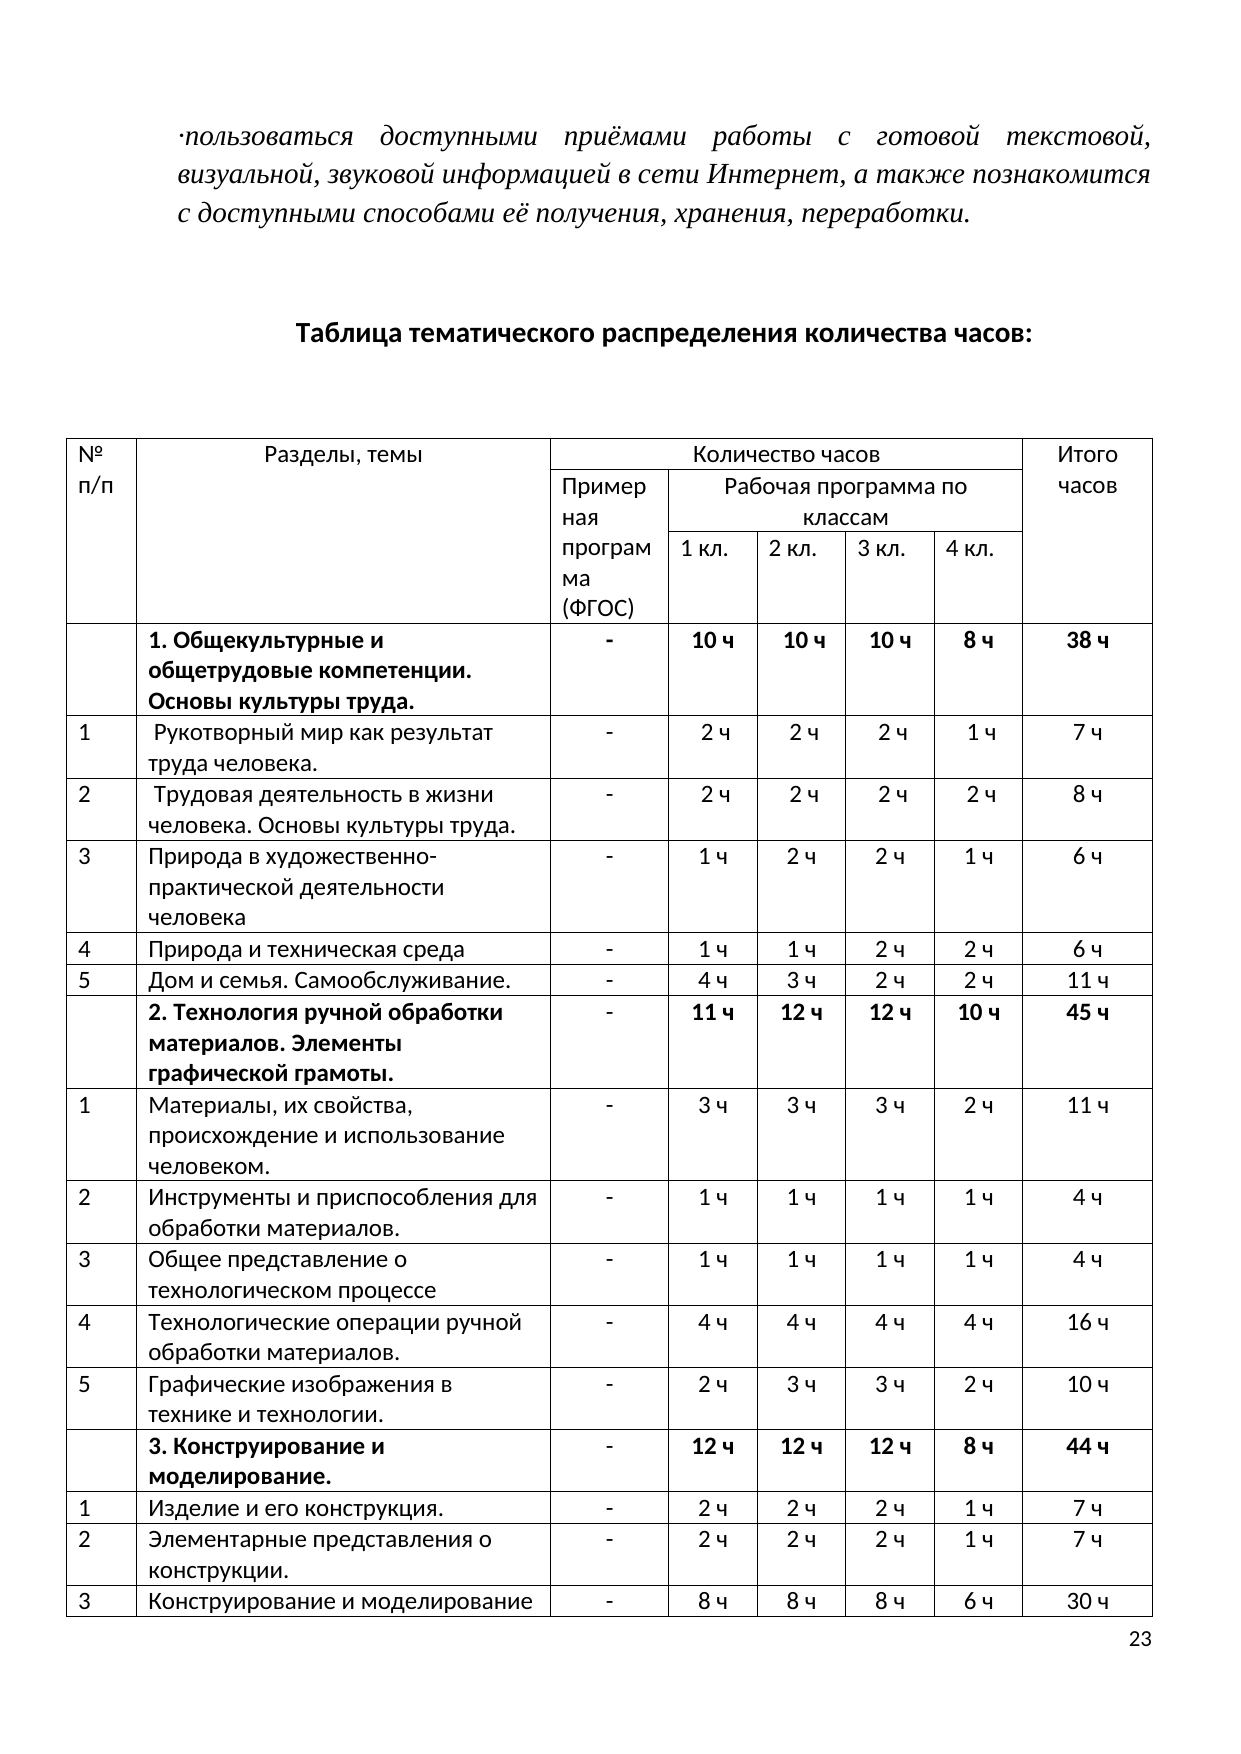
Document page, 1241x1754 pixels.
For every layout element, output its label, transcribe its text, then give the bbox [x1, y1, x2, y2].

table_header Итого часов [1023, 439, 1152, 623]
table_cell 1 ч [935, 1524, 1022, 1584]
table_cell - [551, 716, 668, 777]
table_cell 2 ч [935, 933, 1022, 964]
table_cell 3 ч [758, 965, 845, 995]
table_cell 2 [67, 1181, 136, 1242]
table_cell 2 ч [935, 965, 1022, 995]
table_cell 1 ч [669, 1181, 757, 1242]
table_cell 1 ч [669, 841, 757, 932]
table_cell 2 ч [669, 1368, 757, 1429]
table_cell - [551, 1524, 668, 1584]
table_header № п/п [67, 439, 136, 623]
table_cell 1 [67, 1089, 136, 1180]
table_cell 1. Общекультурные и общетрудовые компетенции. Основы культуры труда. [137, 624, 550, 715]
table_cell 4 ч [935, 1306, 1022, 1367]
table_cell - [551, 624, 668, 715]
table_cell 4 ч [758, 1306, 845, 1367]
table_cell 2 ч [935, 779, 1022, 839]
table_cell 1 [67, 716, 136, 777]
table_cell - [551, 779, 668, 839]
table_cell 2 ч [758, 779, 845, 839]
table_cell - [551, 1586, 668, 1616]
table_cell 2 ч [935, 1089, 1022, 1180]
table_cell Общее представление о технологическом процессе [137, 1244, 550, 1304]
table_cell 2 [67, 1524, 136, 1584]
table_cell 3 ч [758, 1368, 845, 1429]
table_cell Примерная программа (ФГОС) [551, 470, 668, 623]
table_cell 3 ч [669, 1089, 757, 1180]
table_cell 6 ч [1023, 841, 1152, 932]
table_cell Природа в художественно-практической деятельности человека [137, 841, 550, 932]
table_cell 4 [67, 933, 136, 964]
table_cell 7 ч [1023, 1524, 1152, 1584]
table_cell 1 кл. [669, 532, 757, 623]
table_cell - [551, 996, 668, 1088]
table_cell 2 ч [758, 841, 845, 932]
table_cell Рукотворный мир как результат труда человека. [137, 716, 550, 777]
table_cell - [551, 1244, 668, 1304]
table_cell 10 ч [846, 624, 934, 715]
table_cell 10 ч [1023, 1368, 1152, 1429]
table_cell 1 ч [935, 1181, 1022, 1242]
table_cell 2 ч [846, 716, 934, 777]
table_cell 8 ч [846, 1586, 934, 1616]
table_cell 2 ч [846, 965, 934, 995]
table_cell 1 ч [669, 1244, 757, 1304]
table_cell 1 ч [846, 1244, 934, 1304]
table_cell - [551, 1181, 668, 1242]
table_cell 4 кл. [935, 532, 1022, 623]
table_cell Трудовая деятельность в жизни человека. Основы культуры труда. [137, 779, 550, 839]
table_cell 16 ч [1023, 1306, 1152, 1367]
table_cell 8 ч [935, 624, 1022, 715]
table_header Разделы, темы [137, 439, 550, 623]
table_cell 3 ч [846, 1368, 934, 1429]
table_cell Элементарные представления о конструкции. [137, 1524, 550, 1584]
table_cell 1 ч [758, 1244, 845, 1304]
table_cell 2 ч [669, 1492, 757, 1522]
table_cell 12 ч [758, 996, 845, 1088]
table_cell 11 ч [1023, 1089, 1152, 1180]
table_cell 10 ч [669, 624, 757, 715]
table_cell 8 ч [669, 1586, 757, 1616]
table_cell 44 ч [1023, 1430, 1152, 1491]
table_cell 2 ч [758, 1492, 845, 1522]
table_cell 3 [67, 1244, 136, 1304]
table_cell 2 ч [669, 779, 757, 839]
table_cell 3 [67, 1586, 136, 1616]
table_cell 3. Конструирование и моделирование. [137, 1430, 550, 1491]
table_cell 4 ч [1023, 1181, 1152, 1242]
table_cell 12 ч [846, 996, 934, 1088]
table_cell Изделие и его конструкция. [137, 1492, 550, 1522]
table_cell 3 ч [758, 1089, 845, 1180]
table_header Количество часов [551, 439, 1022, 469]
table_cell - [551, 1430, 668, 1491]
table_cell 2. Технология ручной обработки материалов. Элементы графической грамоты. [137, 996, 550, 1088]
table_cell 2 ч [758, 716, 845, 777]
table_cell - [551, 1368, 668, 1429]
table_cell 1 ч [758, 933, 845, 964]
text ·пользоваться доступными приёмами работы с готовой текстовой, визуальной, звуковой информацией в сети Интернет, а также познакомится с доступными способами её получения, хранения, переработки. [177, 118, 1152, 229]
table_cell 2 ч [758, 1524, 845, 1584]
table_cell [137, 1586, 550, 1616]
table_cell 7 ч [1023, 716, 1152, 777]
table_cell 8 ч [1023, 779, 1152, 839]
table_cell 2 ч [846, 1524, 934, 1584]
table_cell 3 кл. [846, 532, 934, 623]
table_cell Инструменты и приспособления для обработки материалов. [137, 1181, 550, 1242]
table_cell 2 [67, 779, 136, 839]
table_cell 1 ч [846, 1181, 934, 1242]
table_cell 12 ч [758, 1430, 845, 1491]
table_cell 3 [67, 841, 136, 932]
table_cell Природа и техническая среда [137, 933, 550, 964]
table_cell [67, 624, 136, 715]
table_cell 2 ч [935, 1368, 1022, 1429]
table_cell 1 [67, 1492, 136, 1522]
table_cell Технологические операции ручной обработки материалов. [137, 1306, 550, 1367]
table_cell 2 ч [669, 1524, 757, 1584]
table_cell 3 ч [846, 1089, 934, 1180]
table_cell 4 [67, 1306, 136, 1367]
table_cell - [551, 1306, 668, 1367]
table_cell 5 [67, 1368, 136, 1429]
table_cell 4 ч [669, 1306, 757, 1367]
table_cell [67, 996, 136, 1088]
table_cell [67, 1430, 136, 1491]
table_cell 1 ч [758, 1181, 845, 1242]
table_cell 2 ч [846, 933, 934, 964]
table_cell 6 ч [935, 1586, 1022, 1616]
table_cell 8 ч [935, 1430, 1022, 1491]
table_cell Дом и семья. Самообслуживание. [137, 965, 550, 995]
table_cell 6 ч [1023, 933, 1152, 964]
table_cell 1 ч [669, 933, 757, 964]
table_cell - [551, 841, 668, 932]
table_cell 11 ч [1023, 965, 1152, 995]
table_cell 2 ч [846, 1492, 934, 1522]
table_cell 2 ч [669, 716, 757, 777]
table_cell 1 ч [935, 1244, 1022, 1304]
table_cell - [551, 1492, 668, 1522]
table_cell 45 ч [1023, 996, 1152, 1088]
table_cell 5 [67, 965, 136, 995]
table_cell 1 ч [935, 1492, 1022, 1522]
table_cell 8 ч [758, 1586, 845, 1616]
table_cell 1 ч [935, 716, 1022, 777]
table_cell 11 ч [669, 996, 757, 1088]
table_cell 4 ч [1023, 1244, 1152, 1304]
table_cell 10 ч [758, 624, 845, 715]
table_cell 4 ч [846, 1306, 934, 1367]
table_cell - [551, 1089, 668, 1180]
table_cell 1 ч [935, 841, 1022, 932]
table_cell 4 ч [669, 965, 757, 995]
table_cell Графические изображения в технике и технологии. [137, 1368, 550, 1429]
table_cell Материалы, их свойства, происхождение и использование человеком. [137, 1089, 550, 1180]
table_cell 10 ч [935, 996, 1022, 1088]
table_cell - [551, 965, 668, 995]
table_cell 30 ч [1023, 1586, 1152, 1616]
table_cell 7 ч [1023, 1492, 1152, 1522]
table_cell 2 ч [846, 841, 934, 932]
table_cell 12 ч [846, 1430, 934, 1491]
table_cell Рабочая программа по классам [669, 470, 1022, 531]
table_cell 2 кл. [758, 532, 845, 623]
table_cell 38 ч [1023, 624, 1152, 715]
table_cell - [551, 933, 668, 964]
table_cell 2 ч [846, 779, 934, 839]
text Таблица тематического распределения количества часов: [177, 314, 1152, 349]
table_cell 12 ч [669, 1430, 757, 1491]
